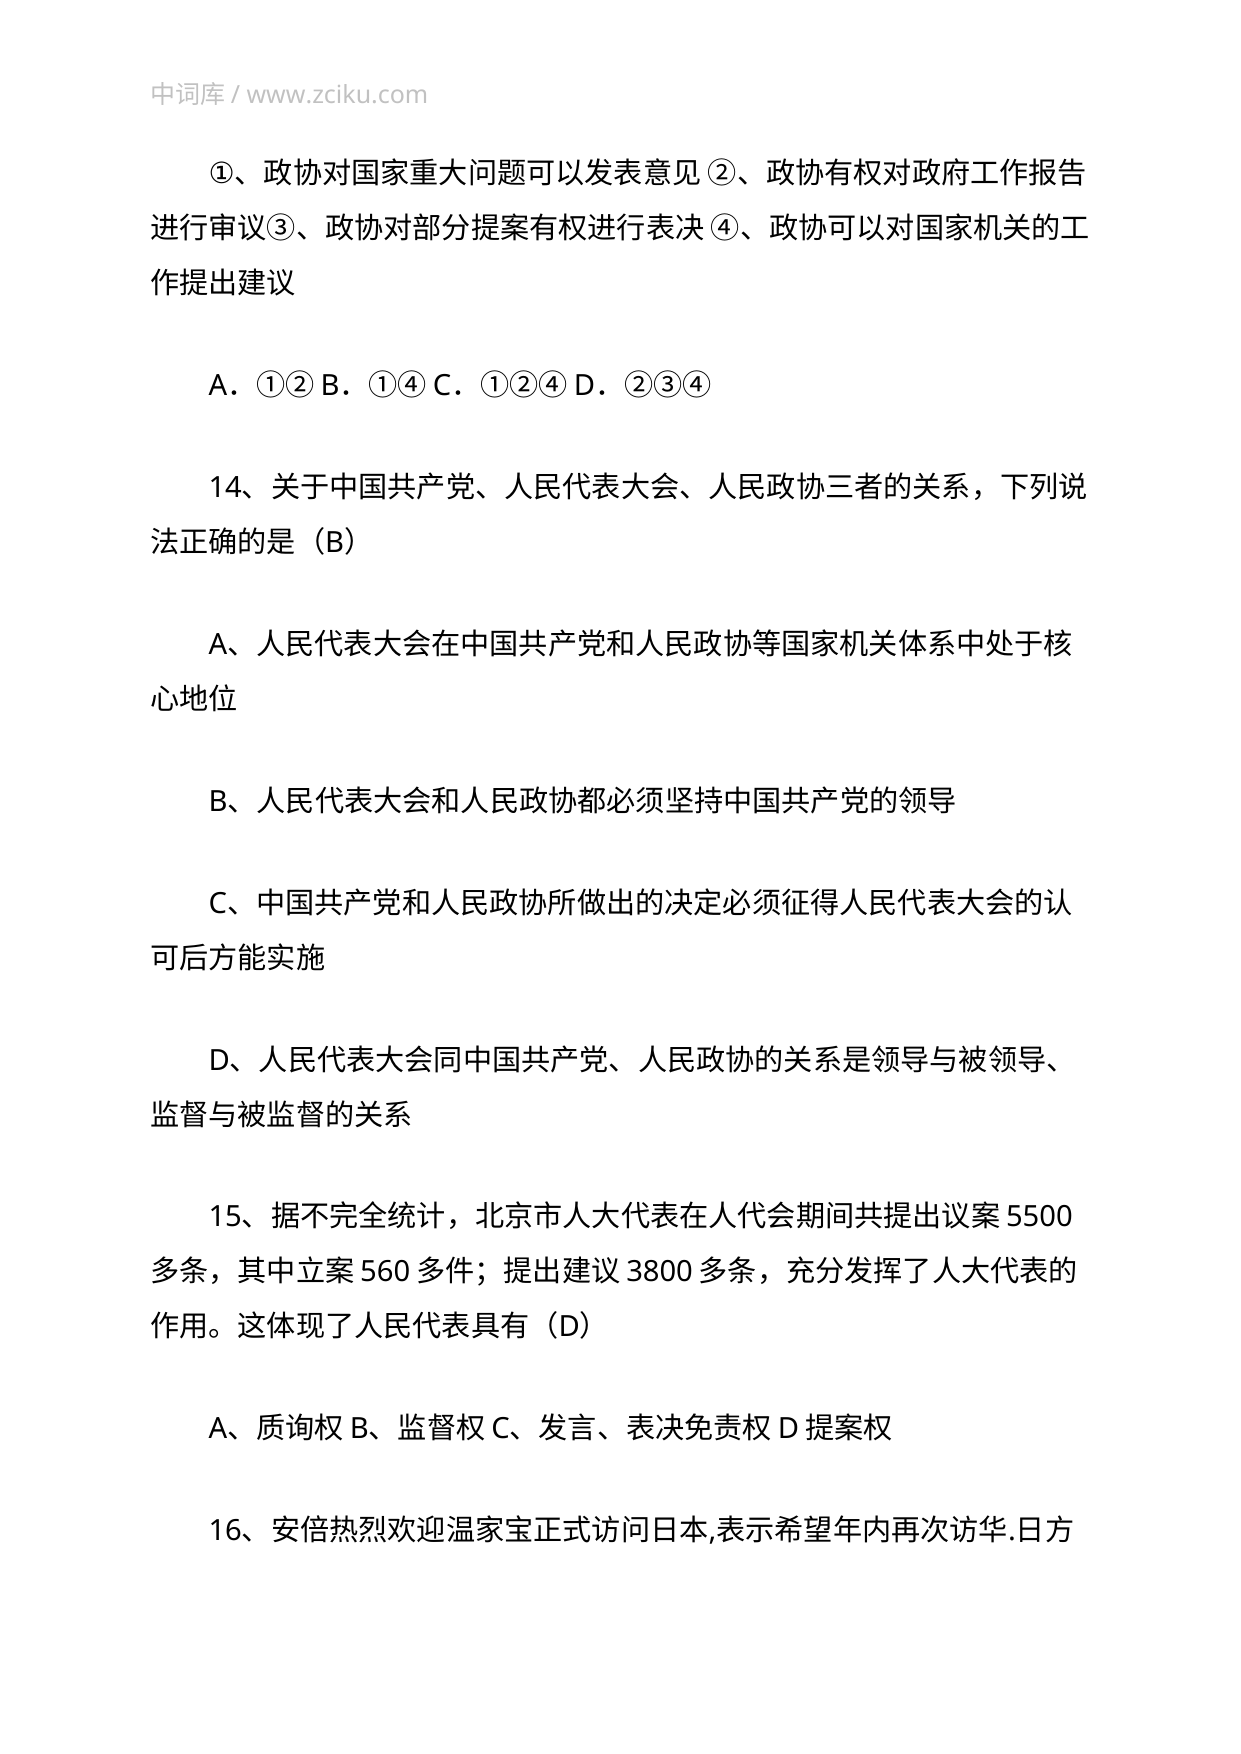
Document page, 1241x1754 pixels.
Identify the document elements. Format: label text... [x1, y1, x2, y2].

text ①、政协对国家重大问题可以发表意见 ②、政协有权对政府工作报告进行审议③、政协对部分提案有权进行表决 ④、政协可以对国家机关的工作提出建议 [150, 150, 1090, 302]
text A、人民代表大会在中国共产党和人民政协等国家机关体系中处于核心地位 [150, 621, 1090, 718]
text D、人民代表大会同中国共产党、人民政协的关系是领导与被领导、监督与被监督的关系 [150, 1036, 1090, 1133]
text 15、据不完全统计，北京市人大代表在人代会期间共提出议案5500多条，其中立案560多件；提出建议3800多条，充分发挥了人大代表的作用。这体现了人民代表具有（D） [150, 1193, 1090, 1345]
text A．①②B．①④C．①②④D．②③④ [150, 362, 1090, 404]
text 14、关于中国共产党、人民代表大会、人民政协三者的关系，下列说法正确的是（B） [150, 464, 1090, 561]
text B、人民代表大会和人民政协都必须坚持中国共产党的领导 [150, 777, 1090, 820]
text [150, 1507, 1090, 1549]
text A、质询权B、监督权C、发言、表决免责权D提案权 [150, 1405, 1090, 1447]
text C、中国共产党和人民政协所做出的决定必须征得人民代表大会的认可后方能实施 [150, 879, 1090, 977]
